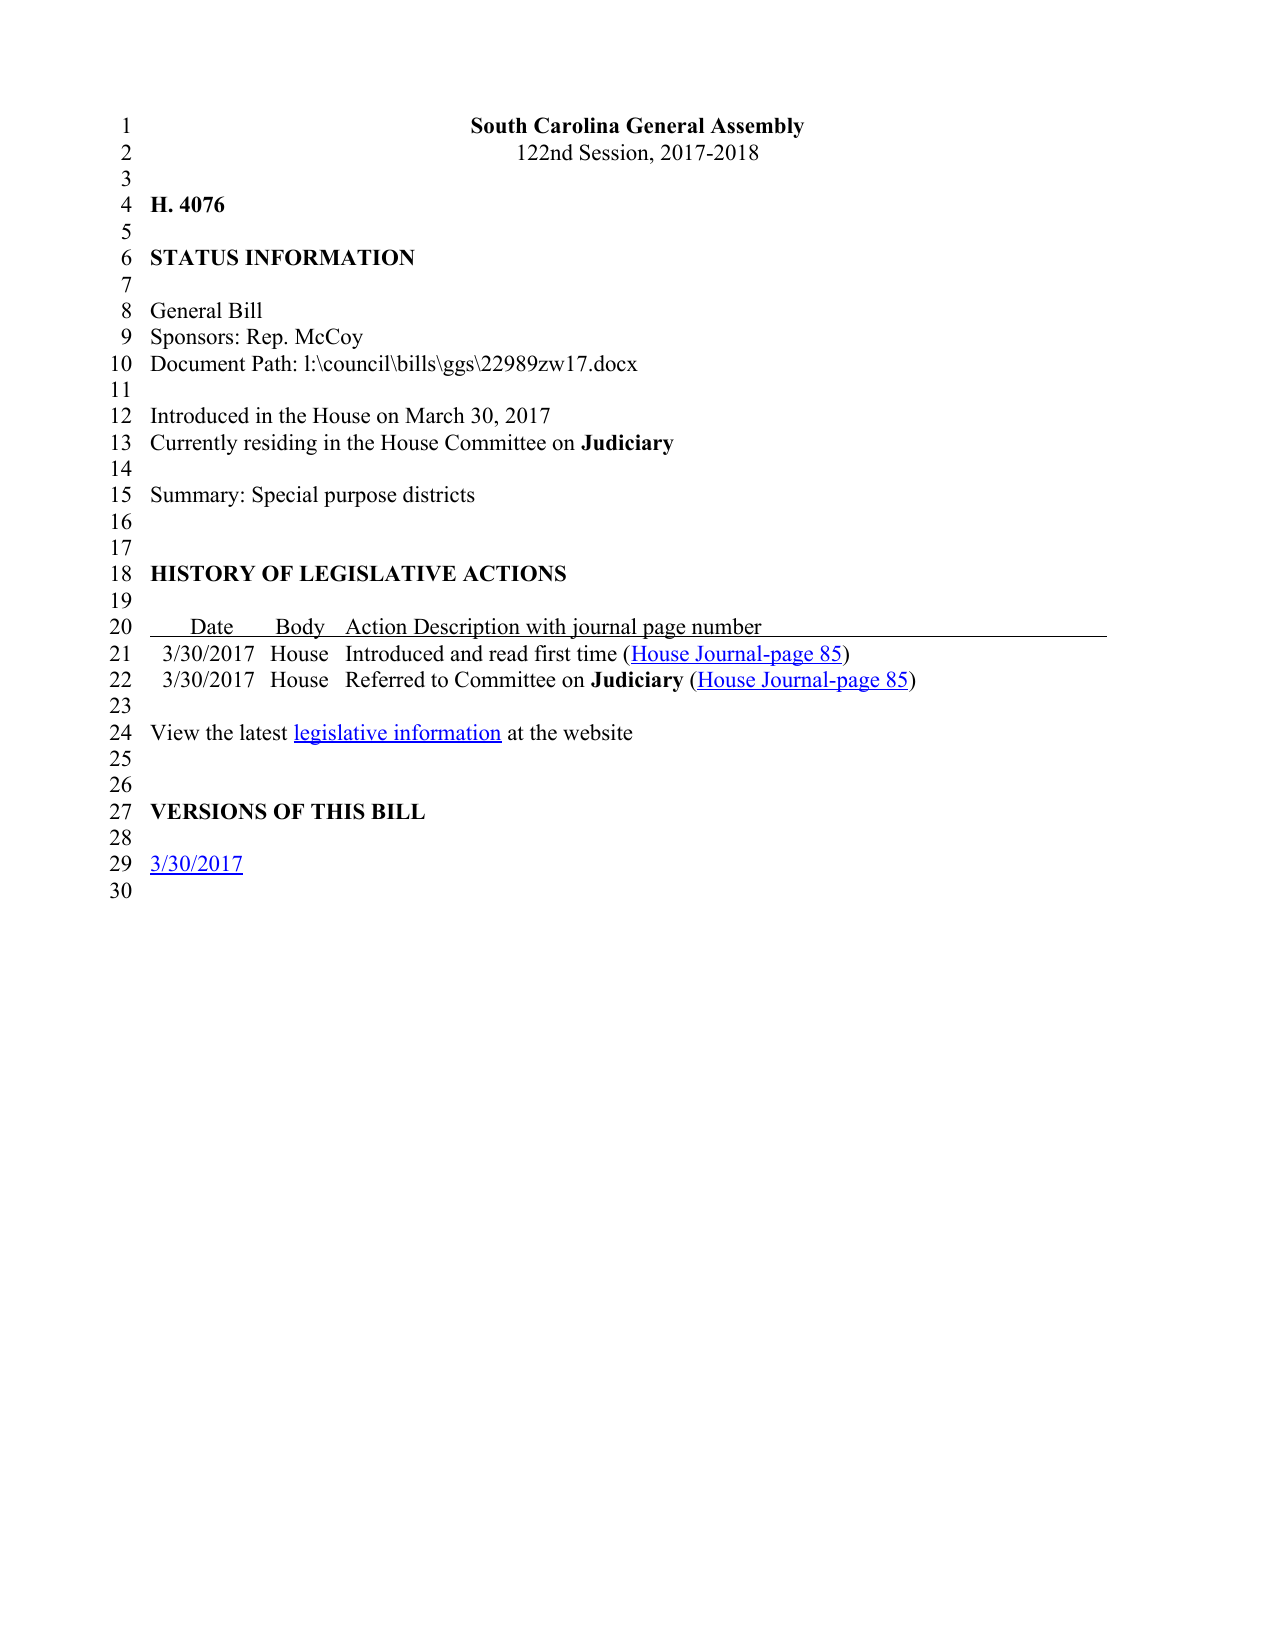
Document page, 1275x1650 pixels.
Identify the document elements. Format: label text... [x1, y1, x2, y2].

text H. 4076 [150, 192, 1125, 218]
text General Bill [150, 297, 1125, 323]
text 3/30/2017 [150, 850, 1125, 877]
text South Carolina General Assembly [150, 112, 1125, 139]
text Summary: Special purpose districts [150, 481, 1125, 508]
text STATUS INFORMATION [150, 244, 1125, 271]
text 3/30/2017 House Introduced and read first time (House Journal-page 85) [150, 639, 1125, 666]
text View the latest legislative information at the website [150, 719, 1125, 745]
text HISTORY OF LEGISLATIVE ACTIONS [150, 561, 1125, 587]
text Currently residing in the House Committee on Judiciary [150, 429, 1125, 455]
text Sponsors: Rep. McCoy [150, 323, 1125, 350]
text Date Body Action Description with journal page number [150, 613, 1125, 639]
text 3/30/2017 House Referred to Committee on Judiciary (House Journal-page 85) [150, 666, 1125, 692]
text VERSIONS OF THIS BILL [150, 798, 1125, 824]
text Introduced in the House on March 30, 2017 [150, 402, 1125, 429]
text 122nd Session, 2017-2018 [150, 139, 1125, 165]
text Document Path: l:\council\bills\ggs\22989zw17.docx [150, 350, 1125, 376]
